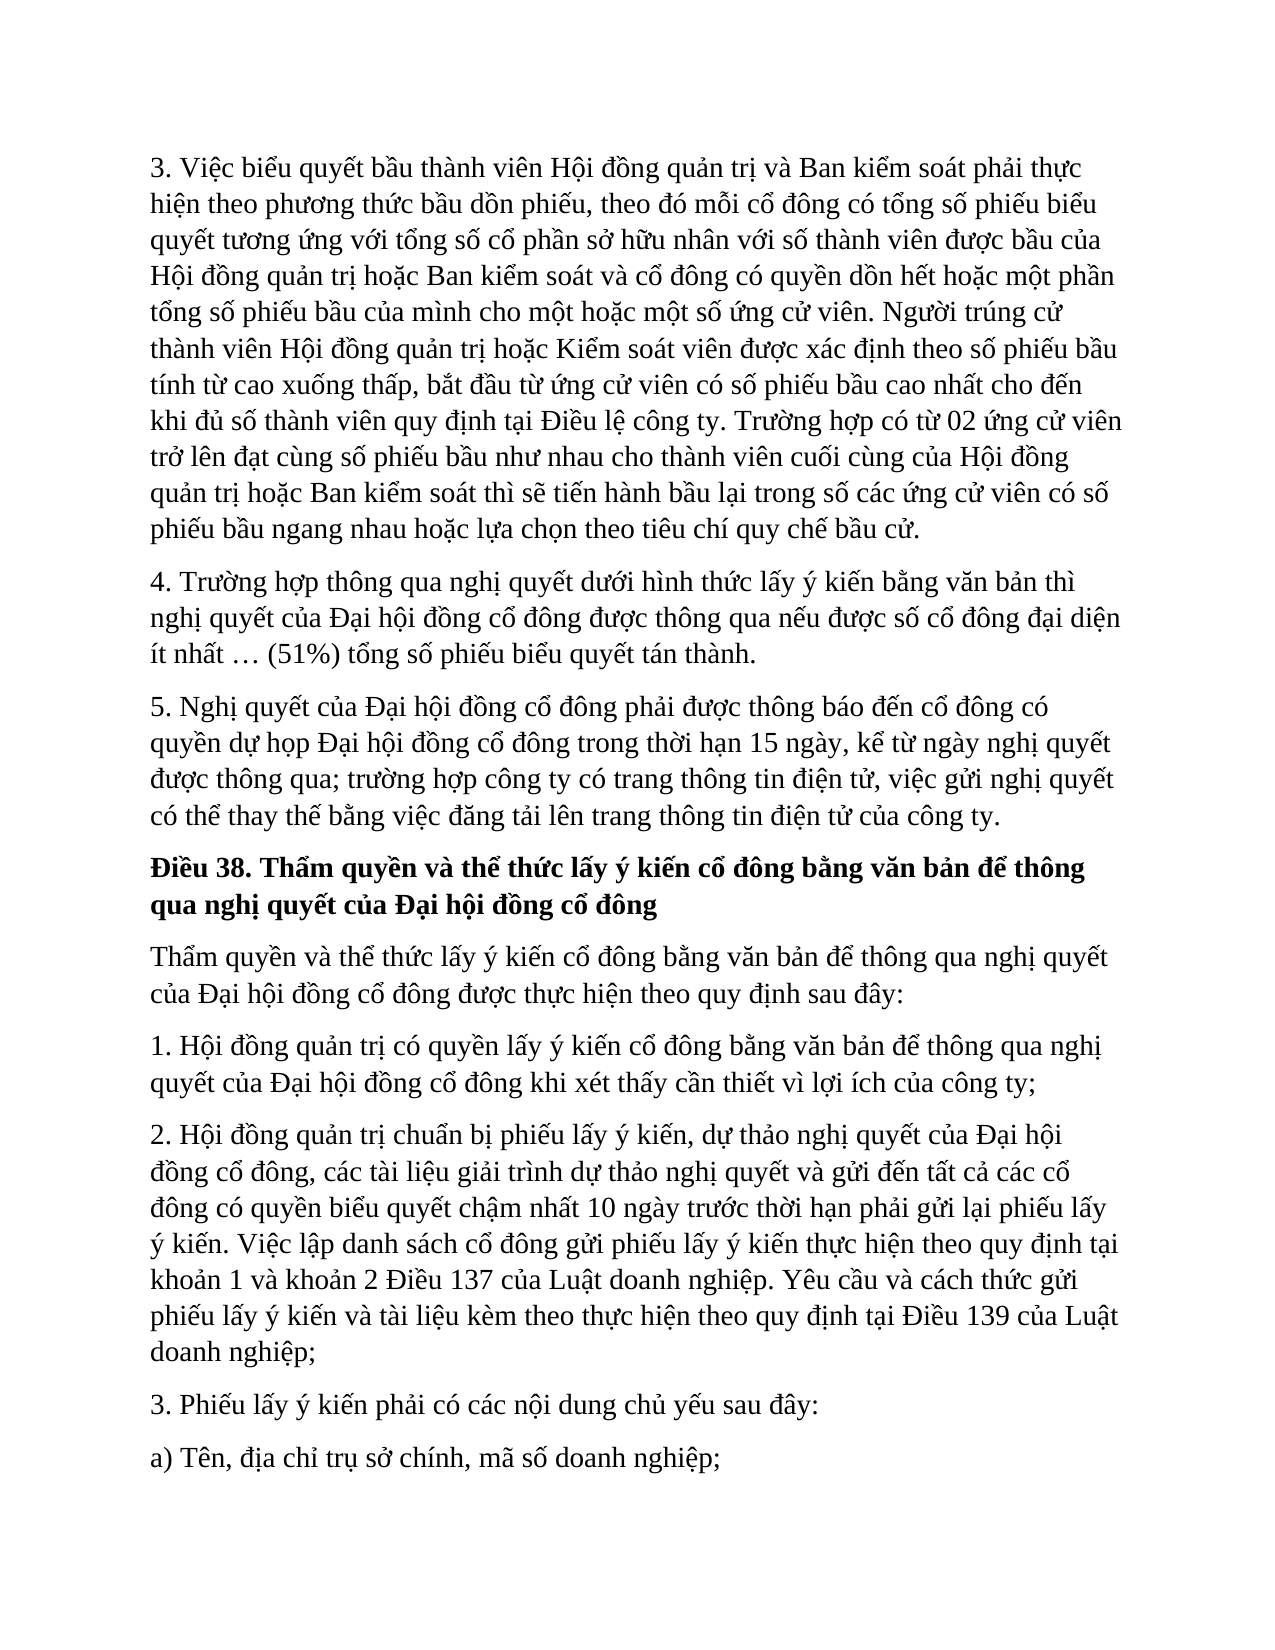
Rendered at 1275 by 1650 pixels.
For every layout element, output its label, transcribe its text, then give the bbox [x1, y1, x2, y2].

text 2. Hội đồng quản trị chuẩn bị phiếu lấy ý kiến, dự thảo nghị quyết của Đại hội đồng cổ đông, các tài liệu giải trình dự thảo nghị quyết và gửi đến tất cả các cổ đông có quyền biểu quyết chậm nhất 10 ngày trước thời hạn phải gửi lại phiếu lấy ý kiến. Việc lập danh sách cổ đông gửi phiếu lấy ý kiến thực hiện theo quy định tại khoản 1 và khoản 2 Điều 137 của Luật doanh nghiệp. Yêu cầu và cách thức gửi phiếu lấy ý kiến và tài liệu kèm theo thực hiện theo quy định tại Điều 139 của Luật doanh nghiệp; [150, 1117, 1125, 1368]
text 4. Trường hợp thông qua nghị quyết dưới hình thức lấy ý kiến bằng văn bản thì nghị quyết của Đại hội đồng cổ đông được thông qua nếu được số cổ đông đại diện ít nhất … (51%) tổng số phiếu biểu quyết tán thành. [150, 564, 1125, 670]
text 3. Việc biểu quyết bầu thành viên Hội đồng quản trị và Ban kiểm soát phải thực hiện theo phương thức bầu dồn phiếu, theo đó mỗi cổ đông có tổng số phiếu biểu quyết tương ứng với tổng số cổ phần sở hữu nhân với số thành viên được bầu của Hội đồng quản trị hoặc Ban kiểm soát và cổ đông có quyền dồn hết hoặc một phần tổng số phiếu bầu của mình cho một hoặc một số ứng cử viên. Người trúng cử thành viên Hội đồng quản trị hoặc Kiểm soát viên được xác định theo số phiếu bầu tính từ cao xuống thấp, bắt đầu từ ứng cử viên có số phiếu bầu cao nhất cho đến khi đủ số thành viên quy định tại Điều lệ công ty. Trường hợp có từ 02 ứng cử viên trở lên đạt cùng số phiếu bầu như nhau cho thành viên cuối cùng của Hội đồng quản trị hoặc Ban kiểm soát thì sẽ tiến hành bầu lại trong số các ứng cử viên có số phiếu bầu ngang nhau hoặc lựa chọn theo tiêu chí quy chế bầu cử. [150, 150, 1125, 545]
text Thẩm quyền và thể thức lấy ý kiến cổ đông bằng văn bản để thông qua nghị quyết của Đại hội đồng cổ đông được thực hiện theo quy định sau đây: [150, 939, 1125, 1009]
text 5. Nghị quyết của Đại hội đồng cổ đông phải được thông báo đến cổ đông có quyền dự họp Đại hội đồng cổ đông trong thời hạn 15 ngày, kể từ ngày nghị quyết được thông qua; trường hợp công ty có trang thông tin điện tử, việc gửi nghị quyết có thể thay thế bằng việc đăng tải lên trang thông tin điện tử của công ty. [150, 689, 1125, 831]
text a) Tên, địa chỉ trụ sở chính, mã số doanh nghiệp; [150, 1440, 1125, 1473]
text Điều 38. Thẩm quyền và thể thức lấy ý kiến cổ đông bằng văn bản để thông qua nghị quyết của Đại hội đồng cổ đông [150, 851, 1125, 920]
text 3. Phiếu lấy ý kiến phải có các nội dung chủ yếu sau đây: [150, 1387, 1125, 1421]
text 1. Hội đồng quản trị có quyền lấy ý kiến cổ đông bằng văn bản để thông qua nghị quyết của Đại hội đồng cổ đông khi xét thấy cần thiết vì lợi ích của công ty; [150, 1028, 1125, 1098]
